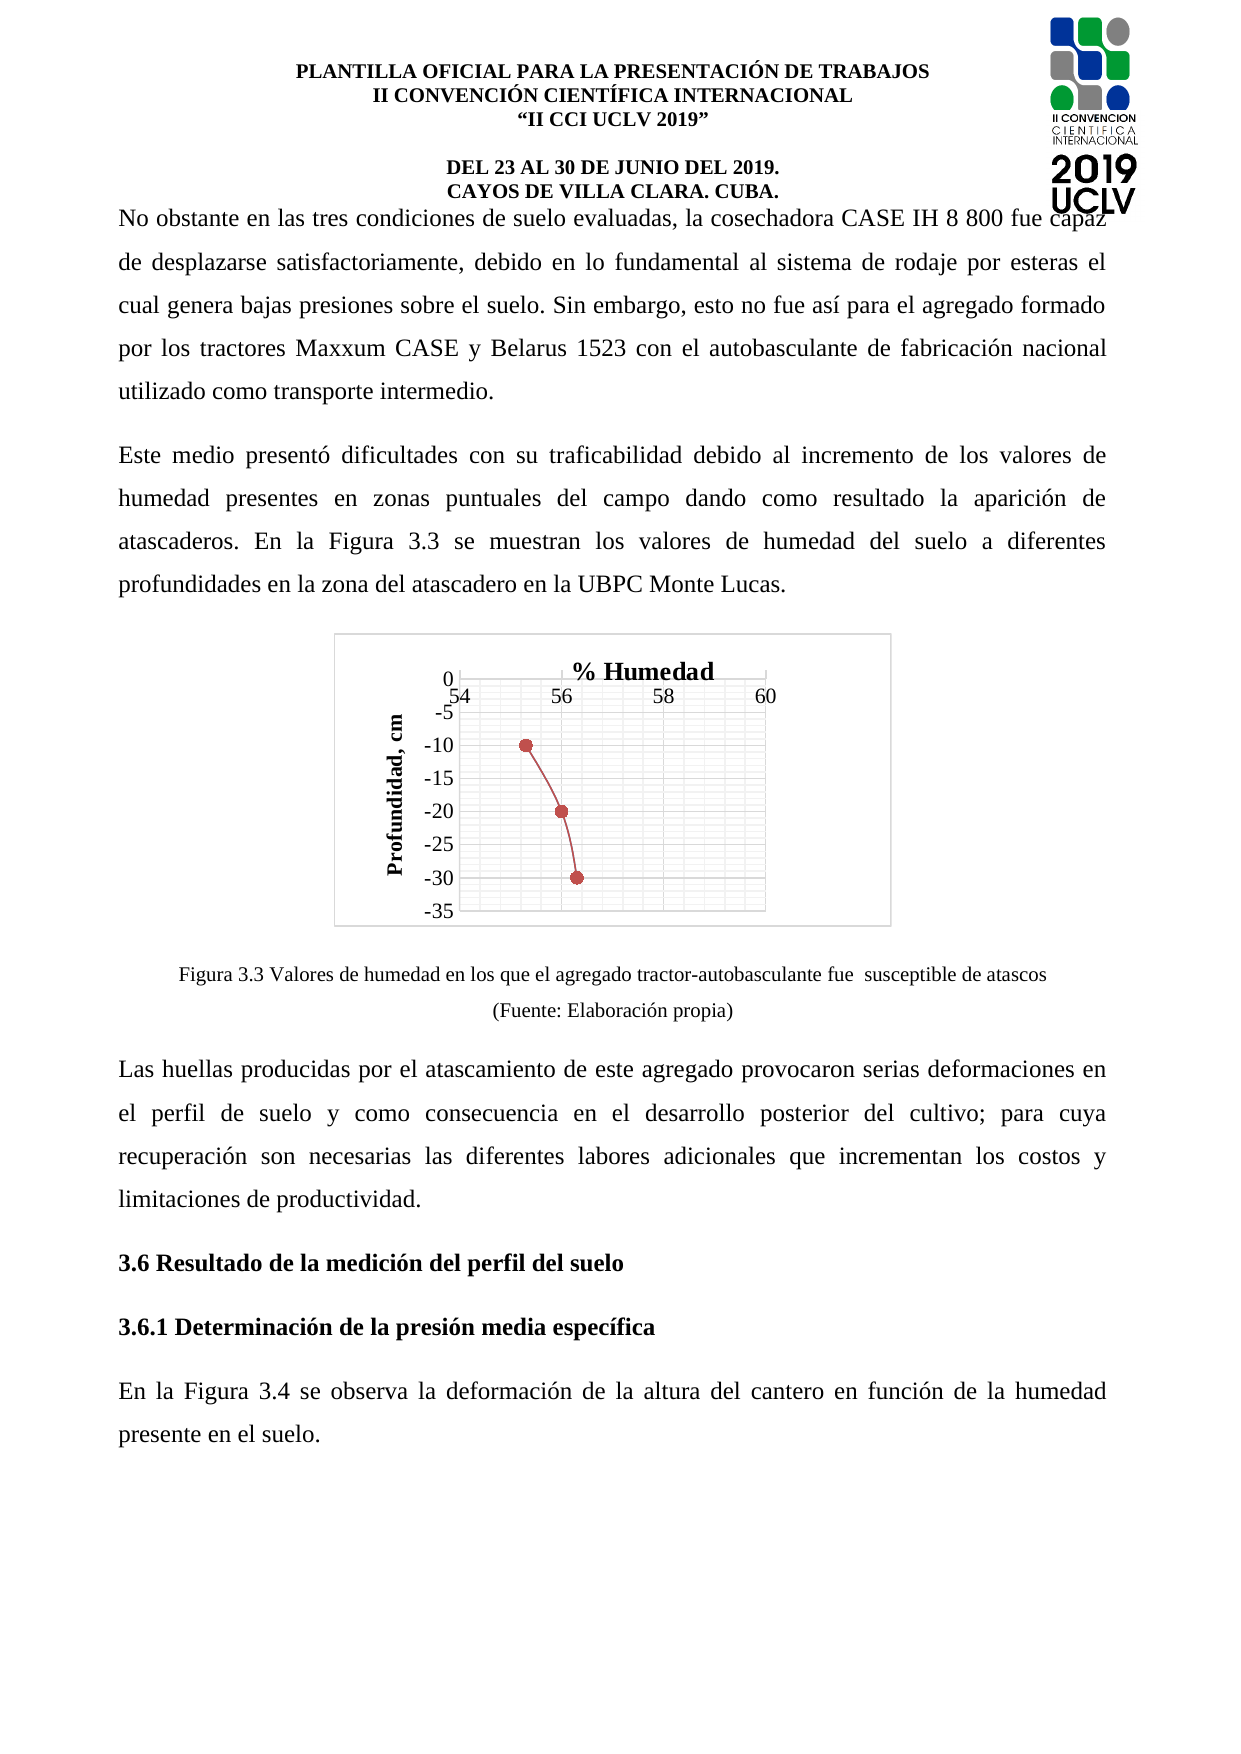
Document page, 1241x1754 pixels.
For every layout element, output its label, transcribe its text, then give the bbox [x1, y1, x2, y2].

text Las huellas producidas por el atascamiento de este agregado provocaron serias deformaciones en el perfil de suelo y como consecuencia en el desarrollo posterior del cultivo; para cuya recuperación son necesarias las diferentes labores adicionales que incrementan los costos y limitaciones de productividad. [118, 1054, 1107, 1213]
text Figura 3.3 Valores de humedad en los que el agregado tractor-autobasculante fue susceptible de atascos (Fuente: Elaboración propia) [162, 962, 1063, 1022]
text 3.6 Resultado de la medición del perfil del suelo [118, 1248, 1107, 1277]
text Este medio presentó dificultades con su traficabilidad debido al incremento de los valores de humedad presentes en zonas puntuales del campo dando como resultado la aparición de atascaderos. En la Figura 3.3 se muestran los valores de humedad del suelo a diferentes profundidades en la zona del atascadero en la UBPC Monte Lucas. [118, 440, 1107, 598]
text En la Figura 3.4 se observa la deformación de la altura del cantero en función de la humedad presente en el suelo. [118, 1376, 1107, 1448]
text No obstante en las tres condiciones de suelo evaluadas, la cosechadora CASE IH 8 800 fue capaz de desplazarse satisfactoriamente, debido en lo fundamental al sistema de rodaje por esteras el cual genera bajas presiones sobre el suelo. Sin embargo, esto no fue así para el agregado formado por los tractores Maxxum CASE y Belarus 1523 con el autobasculante de fabricación nacional utilizado como transporte intermedio. [118, 203, 1107, 405]
picture [1046, 15, 1146, 222]
text 3.6.1 Determinación de la presión media específica [118, 1312, 1107, 1341]
